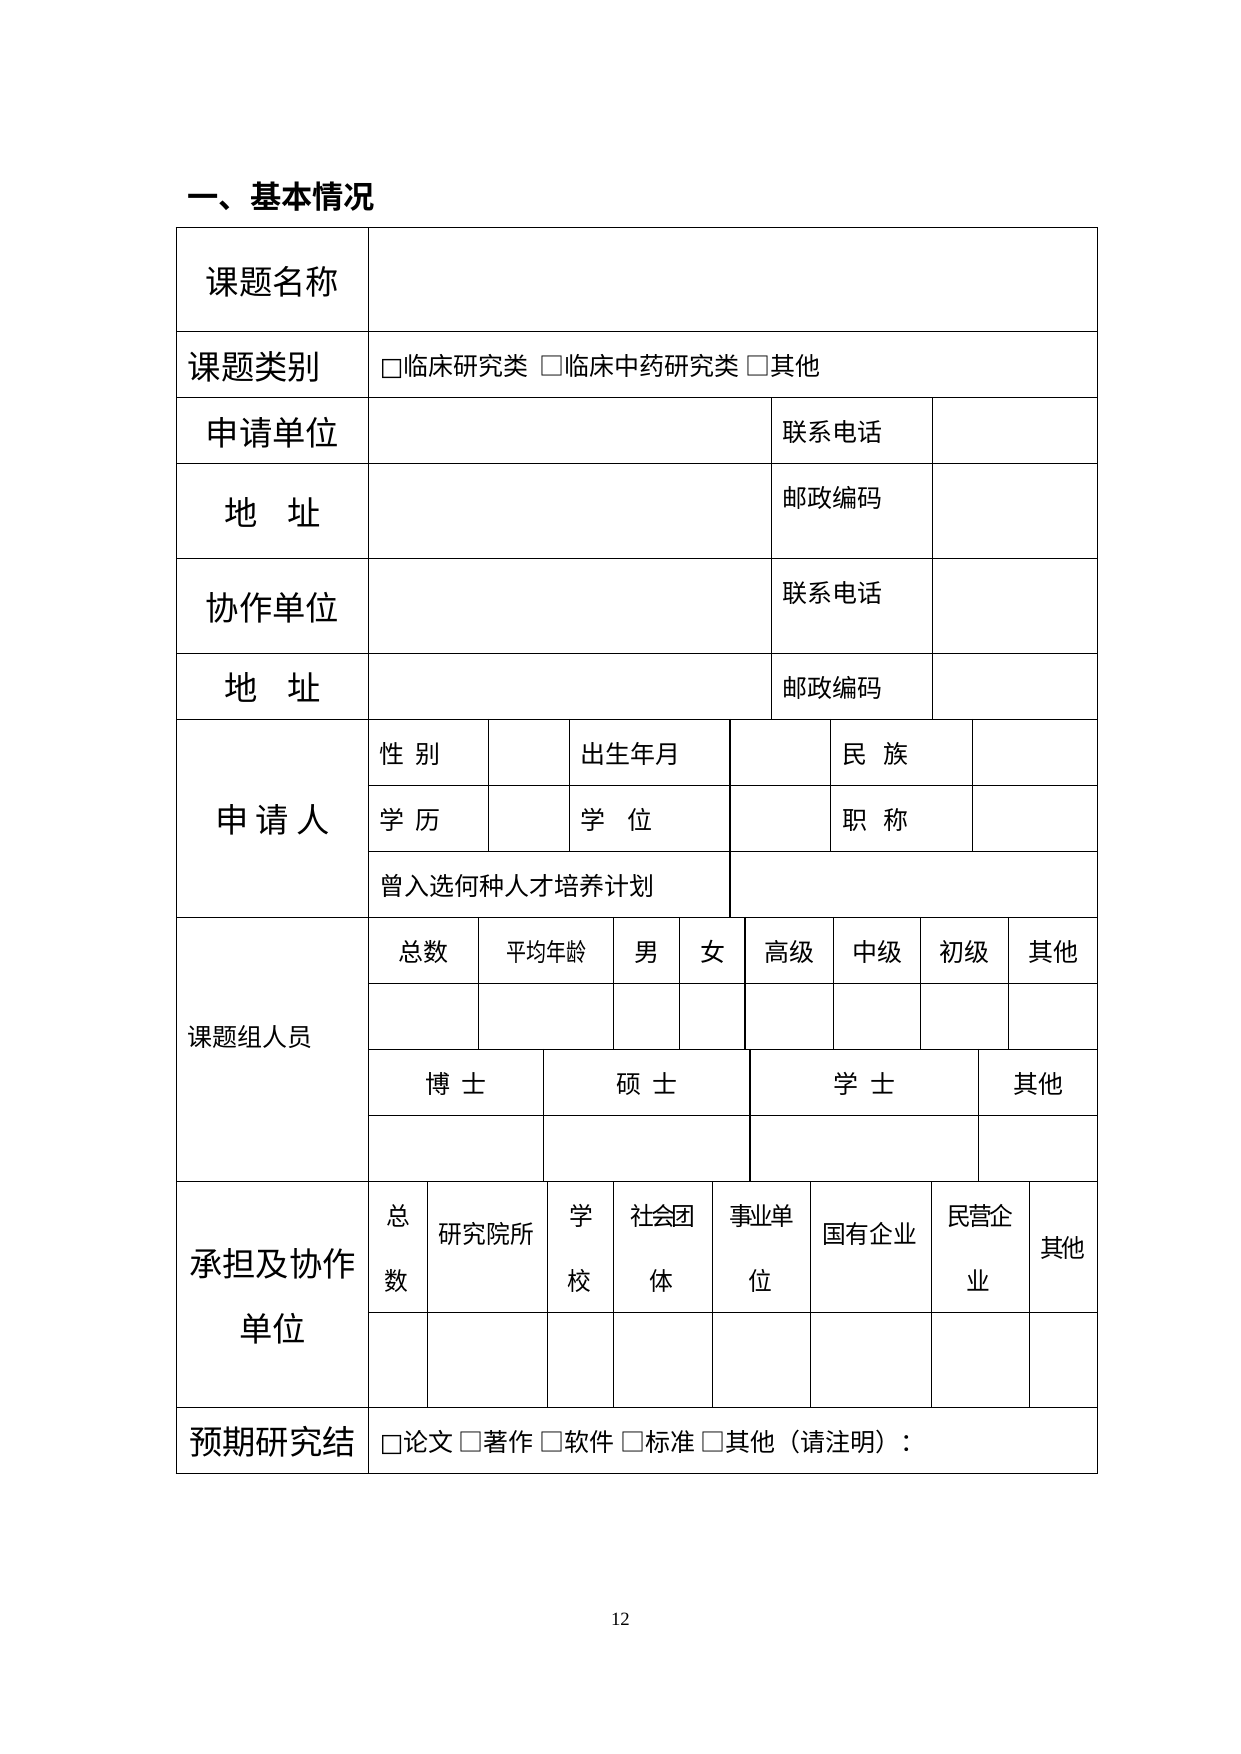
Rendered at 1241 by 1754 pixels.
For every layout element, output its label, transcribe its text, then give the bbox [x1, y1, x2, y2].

table_header [369, 228, 1097, 331]
table_cell [369, 398, 771, 463]
table_cell 承担及协作单位 [177, 1182, 368, 1407]
table_cell [369, 1116, 543, 1181]
table_cell [731, 720, 830, 785]
table_cell [973, 786, 1097, 851]
table_cell 民 族 [831, 720, 972, 785]
table_cell [731, 786, 830, 851]
table_cell [369, 559, 771, 653]
table_cell [713, 1313, 810, 1407]
table_cell 中级 [834, 918, 920, 983]
table_cell [369, 654, 771, 719]
table_cell [614, 1313, 712, 1407]
table_cell [479, 984, 613, 1049]
table_cell 性 别 [369, 720, 488, 785]
table_cell 地 址 [177, 654, 368, 719]
table_cell 初级 [921, 918, 1008, 983]
table_cell [428, 1313, 547, 1407]
table_cell 联系电话 [772, 398, 932, 463]
table_cell [811, 1313, 931, 1407]
table_cell 国有企业 [811, 1182, 931, 1312]
table_cell [933, 464, 1097, 558]
table_cell 学校 [548, 1182, 613, 1312]
table_cell 事业单位 [713, 1182, 810, 1312]
table_header 课题名称 [177, 228, 368, 331]
table_cell 职 称 [831, 786, 972, 851]
table_cell [979, 1116, 1097, 1181]
table_cell □临床研究类 □临床中药研究类 □其他 [369, 332, 1097, 397]
table_cell 总数 [369, 918, 478, 983]
table_cell [932, 1313, 1029, 1407]
table_cell 邮政编码 [772, 464, 932, 558]
table_cell 课题类别 [177, 332, 368, 397]
table_cell 预期研究结果体现形式 [177, 1408, 368, 1473]
table_cell [369, 1313, 427, 1407]
table_cell 申 请 人 [177, 720, 368, 917]
table_cell 联系电话 [772, 559, 932, 653]
table_cell [921, 984, 1008, 1049]
table_cell 研究院所 [428, 1182, 547, 1312]
table_cell 课题组人员 [177, 918, 368, 1181]
table_cell 申请单位 [177, 398, 368, 463]
table_cell 邮政编码 [772, 654, 932, 719]
table_cell [933, 398, 1097, 463]
table_cell 其他 [1009, 918, 1097, 983]
table_cell 博 士 [369, 1050, 543, 1115]
table_cell [933, 654, 1097, 719]
table_cell 其他 [1030, 1182, 1097, 1312]
table_cell 学 士 [751, 1050, 978, 1115]
table_cell 学 位 [570, 786, 729, 851]
table_cell 社会团体 [614, 1182, 712, 1312]
table_cell [731, 852, 1097, 917]
table_cell [973, 720, 1097, 785]
table_cell 其他 [979, 1050, 1097, 1115]
table_cell 总数 [369, 1182, 427, 1312]
table_cell [834, 984, 920, 1049]
table_cell [933, 559, 1097, 653]
table_cell 曾入选何种人才培养计划 [369, 852, 729, 917]
table_cell 平均年龄 [479, 918, 613, 983]
table_cell [489, 720, 569, 785]
table_cell [369, 464, 771, 558]
table_cell [544, 1116, 749, 1181]
table_cell 高级 [746, 918, 833, 983]
table_cell [548, 1313, 613, 1407]
table_cell [1009, 984, 1097, 1049]
table_cell □论文 □著作 □软件 □标准 □其他（请注明）： [369, 1408, 1097, 1473]
table_cell 协作单位 [177, 559, 368, 653]
table_cell [746, 984, 833, 1049]
table_cell [1030, 1313, 1097, 1407]
text 一、基本情况 [187, 162, 1053, 227]
table_cell [680, 984, 744, 1049]
table_cell 学 历 [369, 786, 488, 851]
table_cell [369, 984, 478, 1049]
table_cell 男 [614, 918, 679, 983]
table_cell 硕 士 [544, 1050, 749, 1115]
table_cell [751, 1116, 978, 1181]
table_cell 出生年月 [570, 720, 729, 785]
table_cell [614, 984, 679, 1049]
table_cell [489, 786, 569, 851]
table_cell 地 址 [177, 464, 368, 558]
table_cell 女 [680, 918, 744, 983]
table_cell 民营企业 [932, 1182, 1029, 1312]
